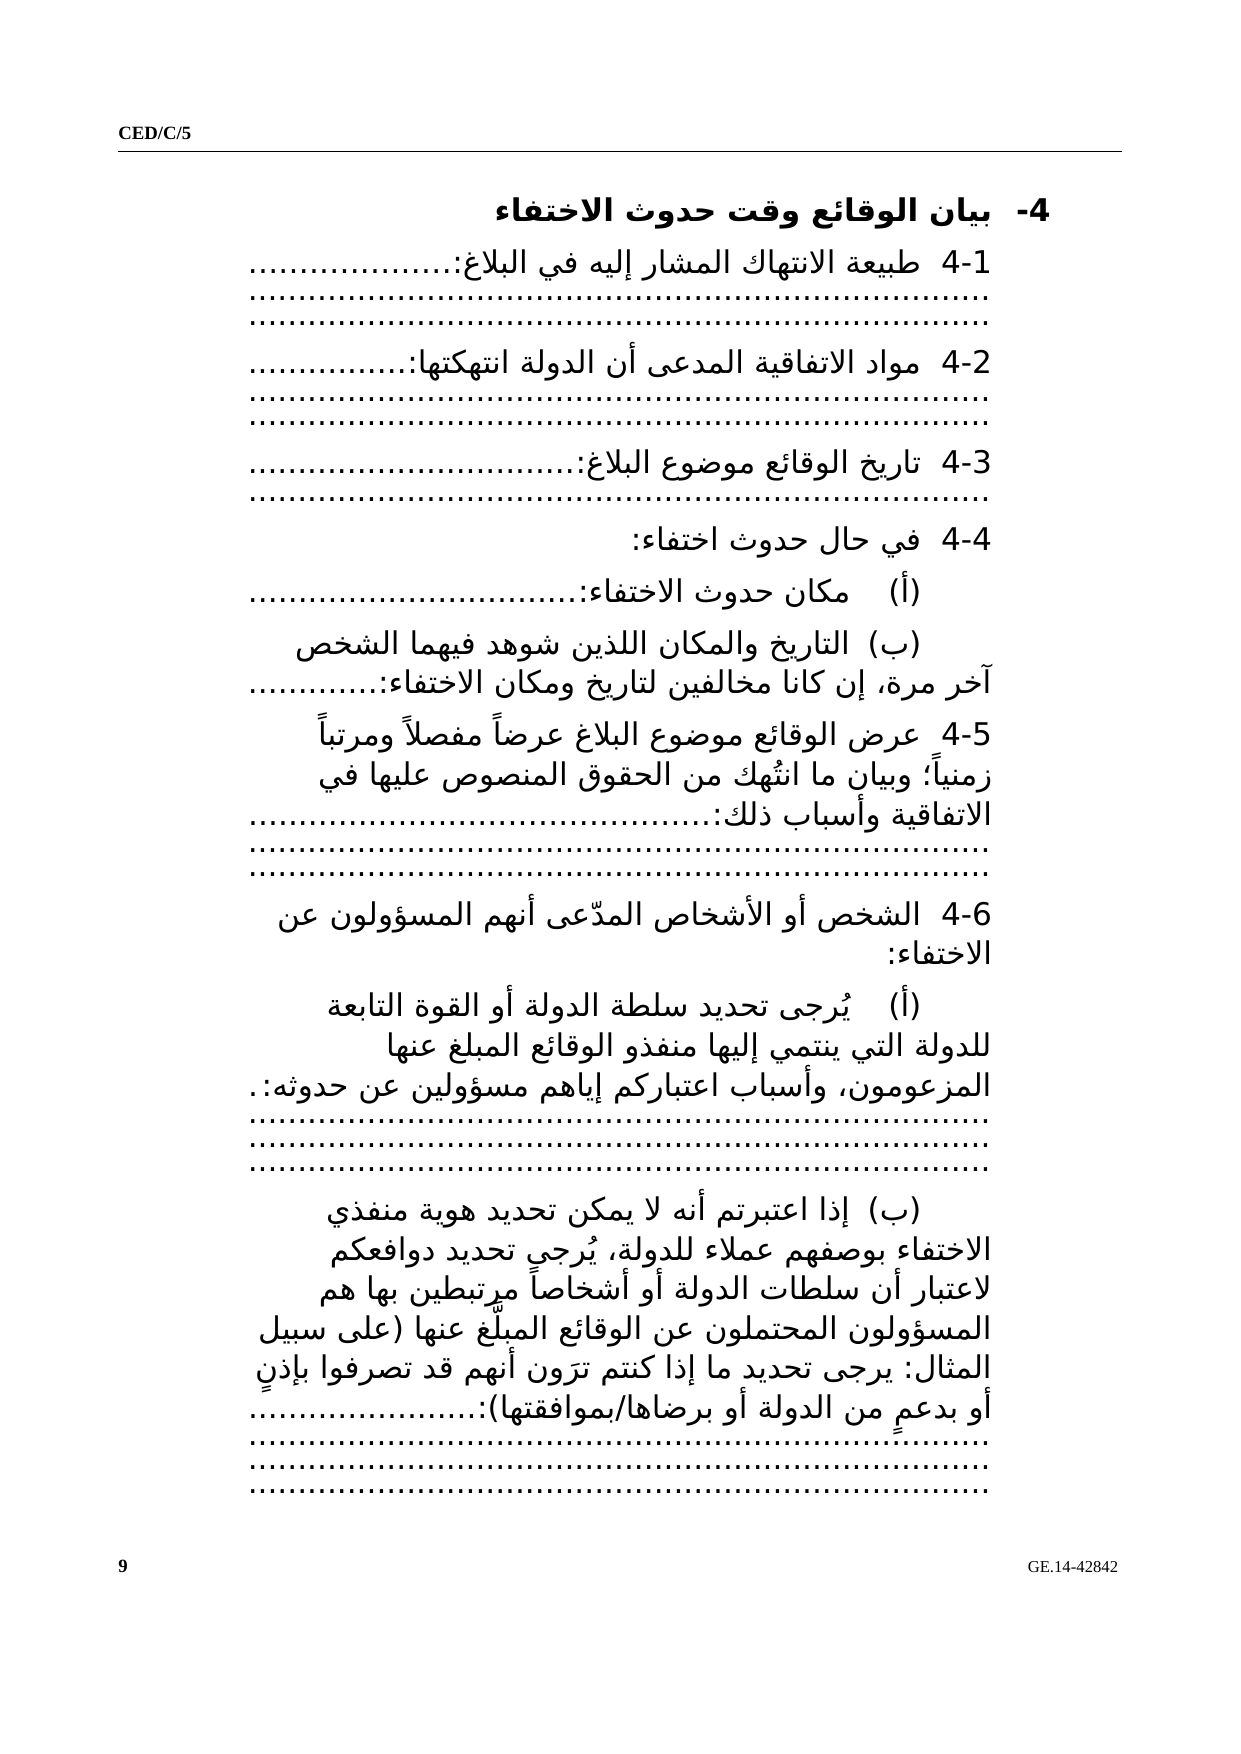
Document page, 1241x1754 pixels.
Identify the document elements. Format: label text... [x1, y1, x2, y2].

text 4-5 عرض الوقائع موضوع البلاغ عرضاً مفصلاً ومرتباً زمنياً؛ وبيان ما انتُهك من الحقوق المنصوص عليها في الاتفاقية وأسباب ذلك: [248, 714, 992, 833]
text 4-2 مواد الاتفاقية المدعى أن الدولة انتهكتها: [248, 342, 992, 382]
text (ب) إذا اعتبرتم أنه لا يمكن تحديد هوية منفذي الاختفاء بوصفهم عملاء للدولة، يُرجى تحديد دوافعكم لاعتبار أن سلطات الدولة أو أشخاصاً مرتبطين بها هم المسؤولون المحتملون عن الوقائع المبلَّغ عنها (على سبيل المثال: يرجى تحديد ما إذا كنتم ترَون أنهم قد تصرفوا بإذنٍ أو بدعمٍ من الدولة أو برضاها/بموافقتها): [248, 1189, 992, 1426]
text 4-6 الشخص أو الأشخاص المدّعى أنهم المسؤولون عن الاختفاء: [248, 893, 992, 973]
text (أ) مكان حدوث الاختفاء: [248, 570, 992, 610]
text (أ) يُرجى تحديد سلطة الدولة أو القوة التابعة للدولة التي ينتمي إليها منفذو الوقائع المبلغ عنها المزعومون، وأسباب اعتباركم إياهم مسؤولين عن حدوثه: [248, 985, 992, 1104]
text 4-4 في حال حدوث اختفاء: [248, 518, 992, 558]
text (ب) التاريخ والمكان اللذين شوهد فيهما الشخص آخر مرة، إن كانا مخالفين لتاريخ ومكان الاختفاء: [248, 622, 992, 702]
text 4-3 تاريخ الوقائع موضوع البلاغ: [248, 442, 992, 482]
text 4- بيان الوقائع وقت حدوث الاختفاء [248, 190, 1122, 229]
text 4-1 طبيعة الانتهاك المشار إليه في البلاغ: [248, 242, 992, 281]
